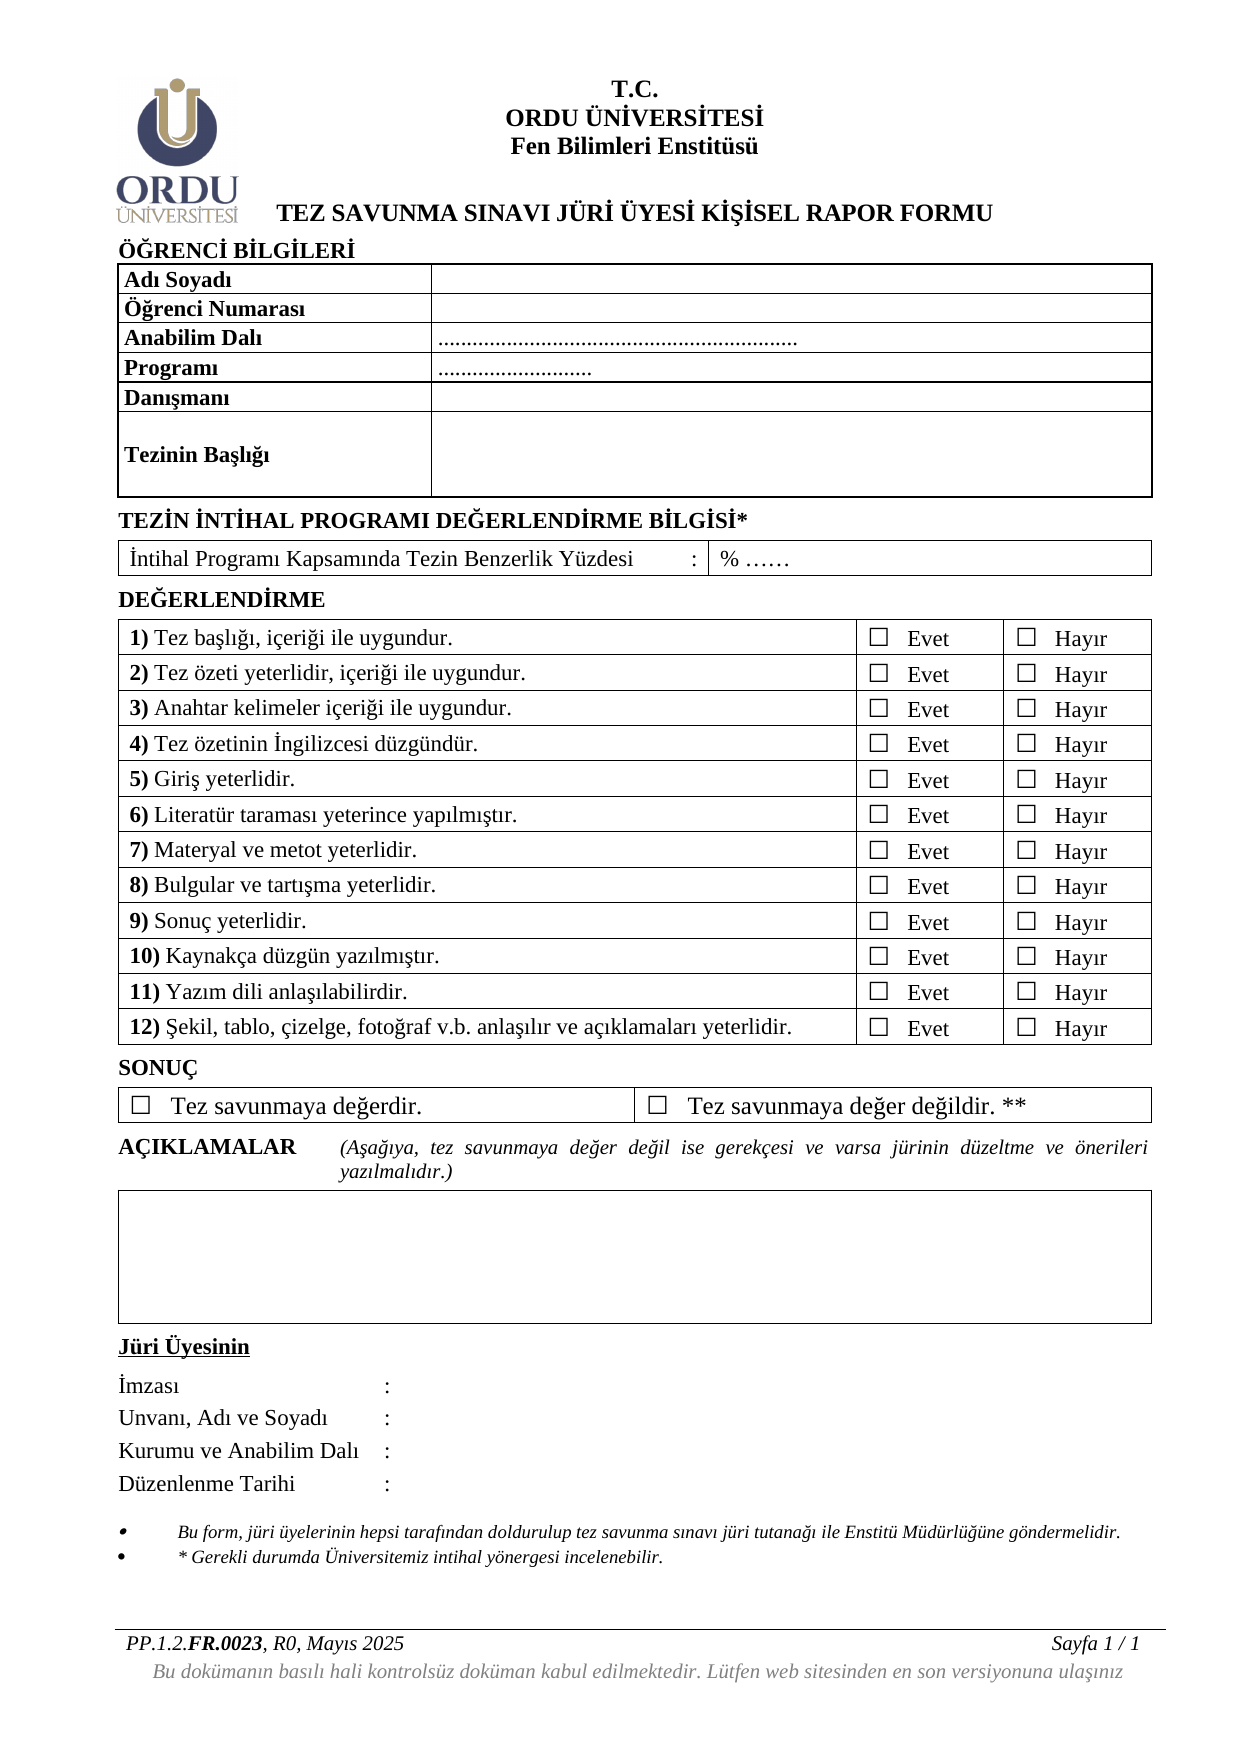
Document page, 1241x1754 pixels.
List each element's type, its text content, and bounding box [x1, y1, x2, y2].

table_cell Hayır [1004, 761, 1151, 796]
list Bu form, jüri üyelerinin hepsi tarafından doldurulup tez savunma sınavı jüri tutanağı ile Enstitü Müdürlüğüne göndermelidir. [118, 1521, 1152, 1543]
table_cell [432, 353, 1151, 381]
table_cell Hayır [1004, 655, 1151, 689]
table_cell 12) Şekil, tablo, çizelge, fotoğraf v.b. anlaşılır ve açıklamaları yeterlidir. [119, 1009, 856, 1044]
table_cell Evet [857, 868, 1003, 902]
text SONUÇ [118, 1054, 1152, 1081]
text DEĞERLENDİRME [118, 586, 1152, 612]
text ÖĞRENCİ BİLGİLERİ [118, 237, 1152, 263]
list * Gerekli durumda Üniversitemiz intihal yönergesi incelenebilir. [118, 1550, 1152, 1566]
text TEZİN İNTİHAL PROGRAMI DEĞERLENDİRME BİLGİSİ* [118, 507, 1152, 534]
table_header % …… [709, 541, 1151, 575]
table_header [432, 265, 1151, 293]
text Unvanı, Adı ve Soyadı : [118, 1404, 1152, 1431]
table_cell Anabilim Dalı [119, 323, 431, 352]
table_header Tez savunmaya değerdir. [119, 1088, 634, 1122]
table_cell [432, 323, 1151, 352]
table_cell Evet [857, 655, 1003, 689]
table_header 1) Tez başlığı, içeriği ile uygundur. [119, 620, 856, 654]
table_cell 6) Literatür taraması yeterince yapılmıştır. [119, 797, 856, 831]
table_cell 10) Kaynakça düzgün yazılmıştır. [119, 939, 856, 973]
table_cell Evet [857, 832, 1003, 867]
table_cell 7) Materyal ve metot yeterlidir. [119, 832, 856, 867]
table_cell Tezinin Başlığı [119, 412, 431, 496]
table_header Evet [857, 620, 1003, 654]
table_cell Hayır [1004, 868, 1151, 902]
table_cell Programı [119, 353, 431, 381]
table_cell Hayır [1004, 726, 1151, 760]
table_cell Hayır [1004, 939, 1151, 973]
text Kurumu ve Anabilim Dalı : [118, 1437, 1152, 1463]
table_cell 11) Yazım dili anlaşılabilirdir. [119, 974, 856, 1008]
table_header [119, 1191, 1151, 1322]
table_cell 9) Sonuç yeterlidir. [119, 903, 856, 937]
text Jüri Üyesinin [118, 1333, 1152, 1359]
table_cell Evet [857, 691, 1003, 725]
table_cell [432, 383, 1151, 411]
table_header İntihal Programı Kapsamında Tezin Benzerlik Yüzdesi [119, 541, 679, 575]
text İmzası : [118, 1372, 1152, 1398]
table_cell Evet [857, 903, 1003, 937]
table_header : [680, 541, 708, 575]
table_cell Danışmanı [119, 383, 431, 411]
table_cell Hayır [1004, 974, 1151, 1008]
table_cell Hayır [1004, 832, 1151, 867]
table_header Adı Soyadı [119, 265, 431, 293]
table_cell Evet [857, 939, 1003, 973]
table_cell Evet [857, 761, 1003, 796]
table_cell Hayır [1004, 1009, 1151, 1044]
table_cell Evet [857, 726, 1003, 760]
picture [115, 75, 240, 226]
table_cell Hayır [1004, 797, 1151, 831]
table_cell 2) Tez özeti yeterlidir, içeriği ile uygundur. [119, 655, 856, 689]
table_cell [432, 412, 1151, 496]
table_header Tez savunmaya değer değildir. ** [635, 1088, 1151, 1122]
text AÇIKLAMALAR (Aşağıya, tez savunmaya değer değil ise gerekçesi ve varsa jürinin düzeltme ve önerileri yazılmalıdır.) [118, 1133, 1152, 1183]
table_cell Hayır [1004, 691, 1151, 725]
table_cell [432, 294, 1151, 322]
table_cell Evet [857, 1009, 1003, 1044]
table_cell 8) Bulgular ve tartışma yeterlidir. [119, 868, 856, 902]
table_cell 4) Tez özetinin İngilizcesi düzgündür. [119, 726, 856, 760]
table_cell Hayır [1004, 903, 1151, 937]
table_cell Evet [857, 797, 1003, 831]
table_cell Evet [857, 974, 1003, 1008]
table_cell 5) Giriş yeterlidir. [119, 761, 856, 796]
table_cell 3) Anahtar kelimeler içeriği ile uygundur. [119, 691, 856, 725]
table_cell Öğrenci Numarası [119, 294, 431, 322]
text Düzenlenme Tarihi : [118, 1470, 1152, 1496]
table_header Hayır [1004, 620, 1151, 654]
